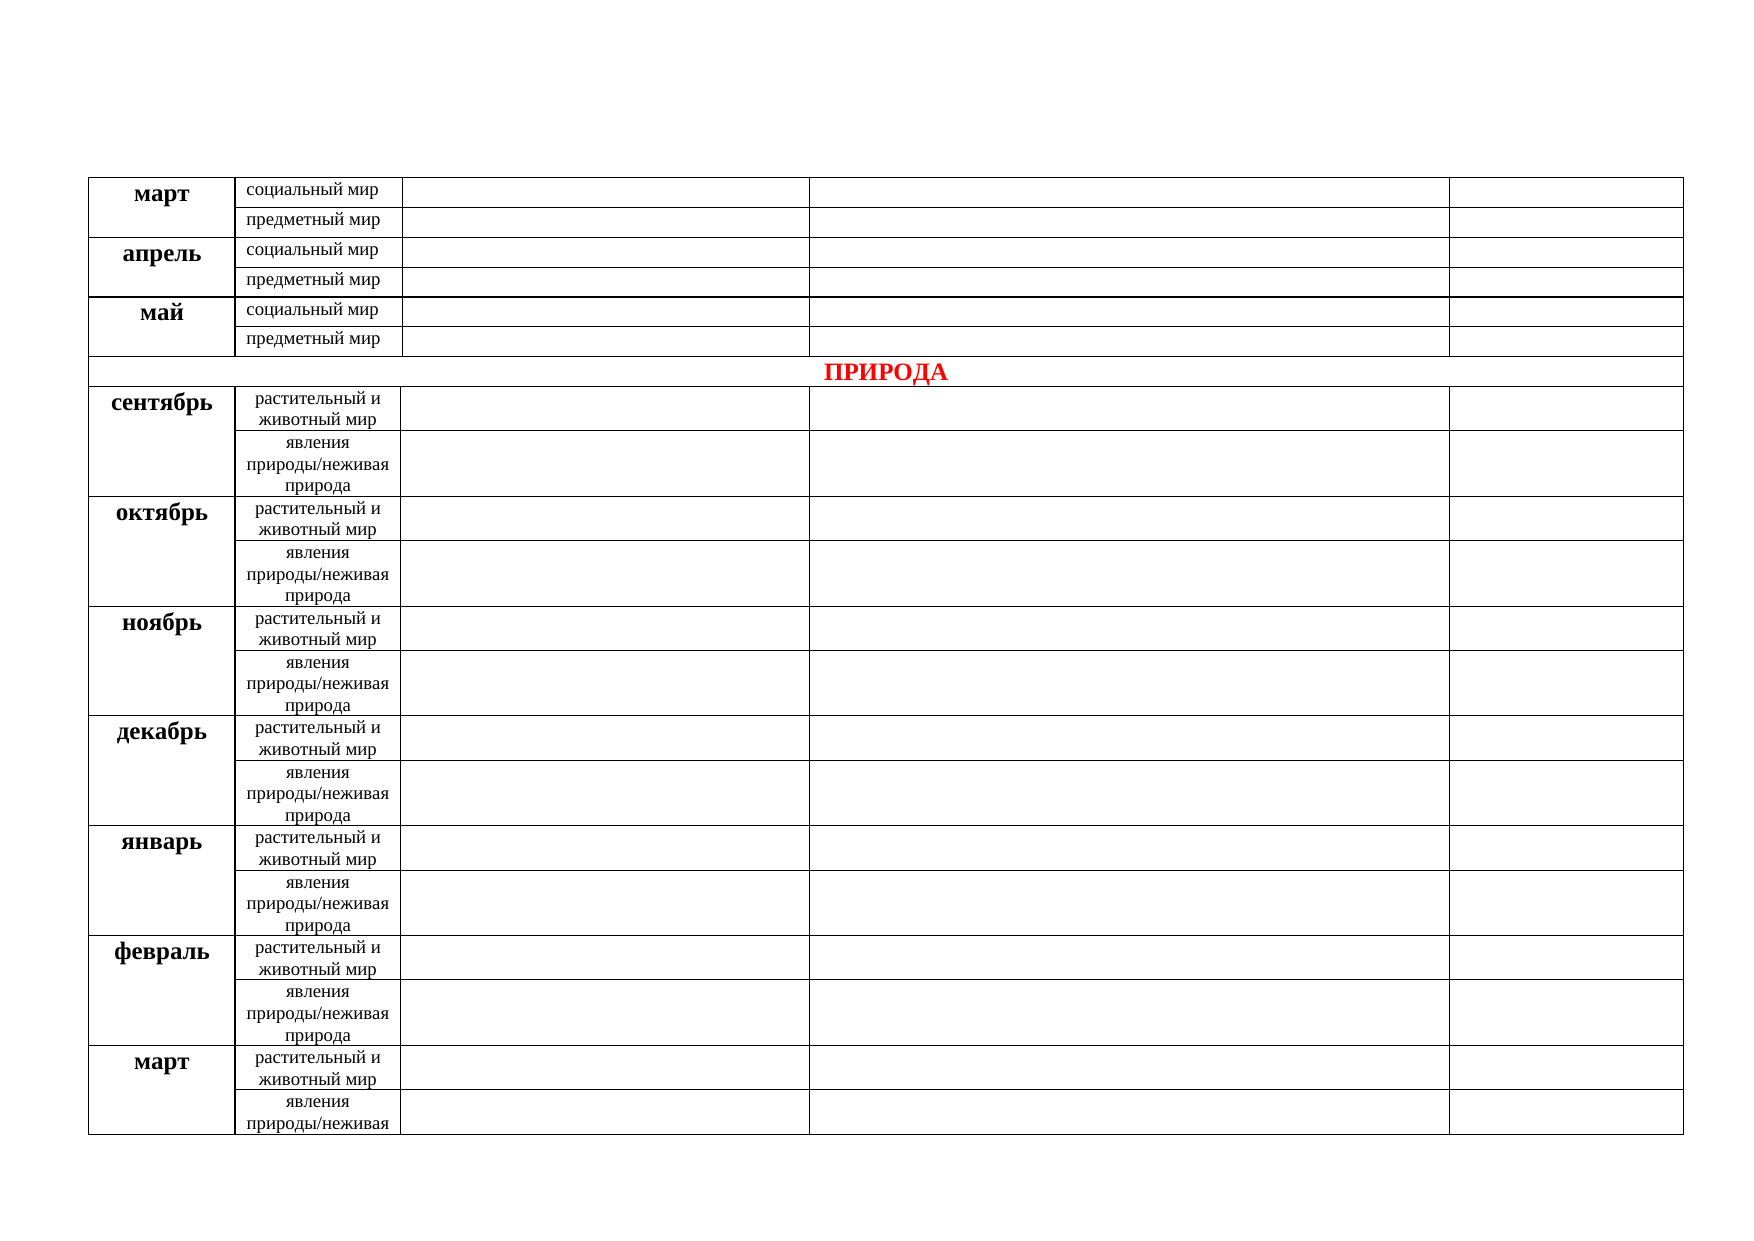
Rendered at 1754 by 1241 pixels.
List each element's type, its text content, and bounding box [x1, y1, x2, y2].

table_cell март [89, 1046, 234, 1133]
table_cell ПРИРОДА [89, 357, 1683, 386]
table_cell [1450, 1046, 1683, 1089]
table_cell [401, 431, 809, 496]
table_cell [1450, 497, 1683, 540]
table_cell социальный мир [236, 298, 402, 326]
table_cell [810, 1090, 1449, 1133]
table_cell [401, 1046, 809, 1089]
table_cell [401, 826, 809, 869]
table_cell растительный и животный мир [236, 607, 400, 650]
table_cell растительный и животный мир [236, 387, 400, 430]
table_cell [810, 980, 1449, 1045]
table_cell февраль [89, 936, 234, 1045]
table_cell [1450, 541, 1683, 606]
table_cell [403, 178, 809, 207]
table_cell [810, 268, 1449, 296]
table_cell [810, 651, 1449, 715]
table_cell [1450, 716, 1683, 759]
table_cell [810, 298, 1449, 326]
table_cell [401, 497, 809, 540]
table_cell [1450, 327, 1683, 356]
table_cell [401, 651, 809, 715]
table_cell [401, 716, 809, 759]
table_cell [810, 716, 1449, 759]
table_cell [401, 607, 809, 650]
table_cell [1450, 936, 1683, 979]
table_cell [810, 238, 1449, 267]
table_cell [1450, 431, 1683, 496]
table_cell [1450, 826, 1683, 869]
table_cell [1450, 980, 1683, 1045]
table_cell предметный мир [236, 268, 402, 296]
table_cell [810, 387, 1449, 430]
table_cell явления природы/неживая природа [236, 761, 400, 825]
table_cell предметный мир [236, 208, 402, 237]
table_cell [401, 387, 809, 430]
table_cell [403, 327, 809, 356]
table_cell [1450, 651, 1683, 715]
table_cell [810, 936, 1449, 979]
table_cell [401, 541, 809, 606]
table_cell явления природы/неживая природа [236, 980, 400, 1045]
table_cell сентябрь [89, 387, 234, 496]
table_cell март [89, 178, 234, 237]
table_cell растительный и животный мир [236, 826, 400, 869]
table_cell [401, 871, 809, 935]
table_cell [810, 761, 1449, 825]
table_cell [810, 541, 1449, 606]
table_cell растительный и животный мир [236, 936, 400, 979]
table_cell [810, 826, 1449, 869]
table_cell [403, 268, 809, 296]
table_cell январь [89, 826, 234, 935]
table_cell [1450, 607, 1683, 650]
table_cell [401, 936, 809, 979]
table_cell предметный мир [236, 327, 402, 356]
table_cell ноябрь [89, 607, 234, 715]
table_cell декабрь [89, 716, 234, 825]
table_cell социальный мир [236, 178, 402, 207]
table_cell явления природы/неживая природа [236, 871, 400, 935]
table_cell явления природы/неживая природа [236, 431, 400, 496]
table_cell [810, 431, 1449, 496]
table_cell [810, 1046, 1449, 1089]
table_cell апрель [89, 238, 234, 296]
table_cell явления природы/неживая природа [236, 651, 400, 715]
table_cell [403, 298, 809, 326]
table_cell [1450, 208, 1683, 237]
table_cell [1450, 761, 1683, 825]
table_cell [810, 208, 1449, 237]
table_cell растительный и животный мир [236, 716, 400, 759]
table_cell [810, 497, 1449, 540]
table_cell [810, 607, 1449, 650]
table_cell явления природы/неживая природа [236, 541, 400, 606]
table_cell [1450, 268, 1683, 296]
table_cell [403, 208, 809, 237]
table_cell социальный мир [236, 238, 402, 267]
table_cell [1450, 871, 1683, 935]
table_cell [401, 1090, 809, 1133]
table_cell [810, 327, 1449, 356]
table_cell октябрь [89, 497, 234, 606]
table_cell [401, 980, 809, 1045]
table_cell [1450, 238, 1683, 267]
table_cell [236, 1090, 400, 1133]
table_cell [810, 871, 1449, 935]
table_cell май [89, 298, 234, 356]
table_cell [810, 178, 1449, 207]
table_cell [1450, 298, 1683, 326]
table_cell [1450, 178, 1683, 207]
table_cell растительный и животный мир [236, 1046, 400, 1089]
table_cell [403, 238, 809, 267]
table_cell [401, 761, 809, 825]
table_cell [1450, 387, 1683, 430]
table_cell растительный и животный мир [236, 497, 400, 540]
table_cell [1450, 1090, 1683, 1133]
